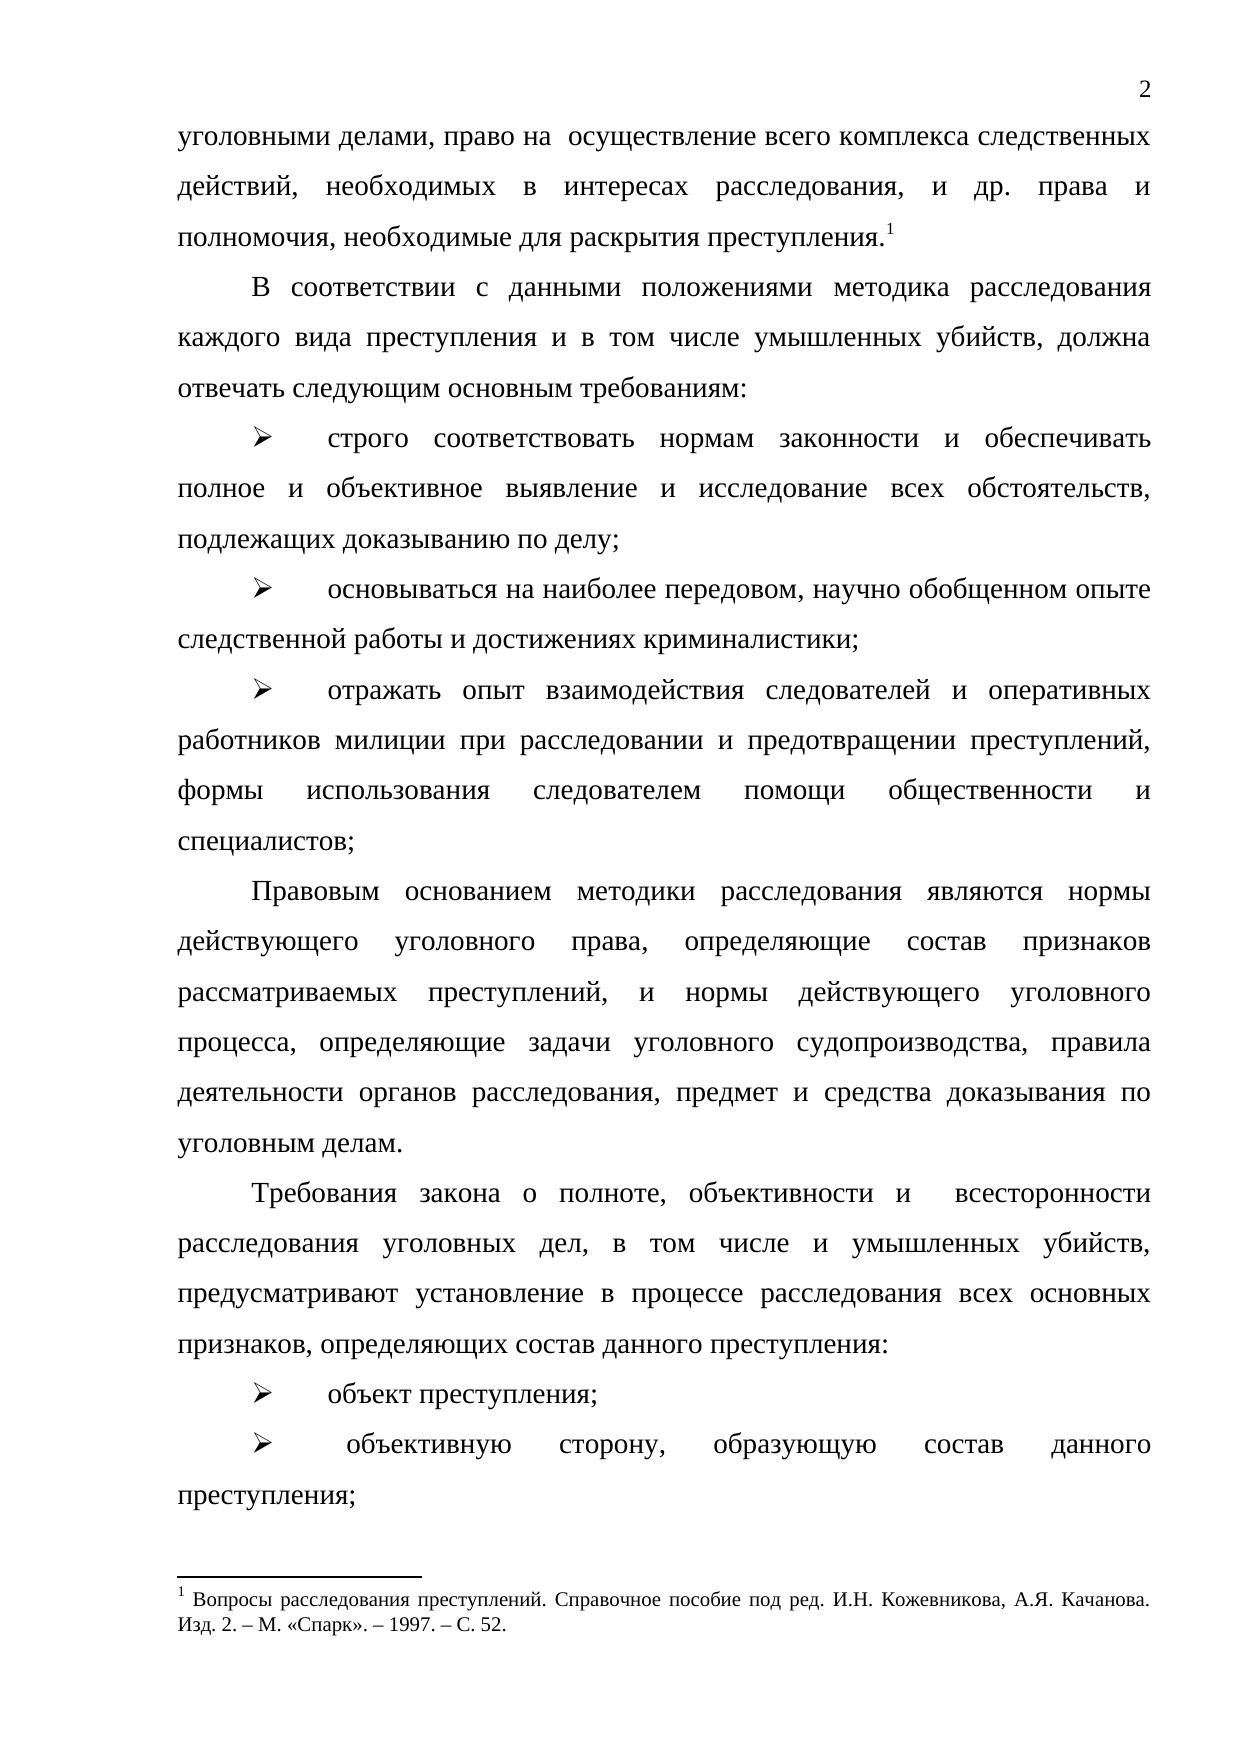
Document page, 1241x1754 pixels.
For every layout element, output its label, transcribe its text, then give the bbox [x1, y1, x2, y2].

text В соответствии с данными положениями методика расследования каждого вида преступления и в том числе умышленных убийств, должна отвечать следующим основным требованиям: [177, 269, 1152, 403]
list объективную сторону, образующую состав данного преступления; [177, 1427, 1152, 1511]
list объект преступления; [177, 1376, 1152, 1410]
list отражать опыт взаимодействия следователей и оперативных работников милиции при расследовании и предотвращении преступлений, формы использования следователем помощи общественности и специалистов; [177, 672, 1152, 856]
text Правовым основанием методики расследования являются нормы действующего уголовного права, определяющие состав признаков рассматриваемых преступлений, и нормы действующего уголовного процесса, определяющие задачи уголовного судопроизводства, правила деятельности органов расследования, предмет и средства доказывания по уголовным делам. [177, 873, 1152, 1158]
list основываться на наиболее передовом, научно обобщенном опыте следственной работы и достижениях криминалистики; [177, 571, 1152, 655]
list строго соответствовать нормам законности и обеспечивать полное и объективное выявление и исследование всех обстоятельств, подлежащих доказыванию по делу; [177, 420, 1152, 554]
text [177, 118, 1152, 252]
text Требования закона о полноте, объективности и всесторонности расследования уголовных дел, в том числе и умышленных убийств, предусматривают установление в процессе расследования всех основных признаков, определяющих состав данного преступления: [177, 1175, 1152, 1359]
